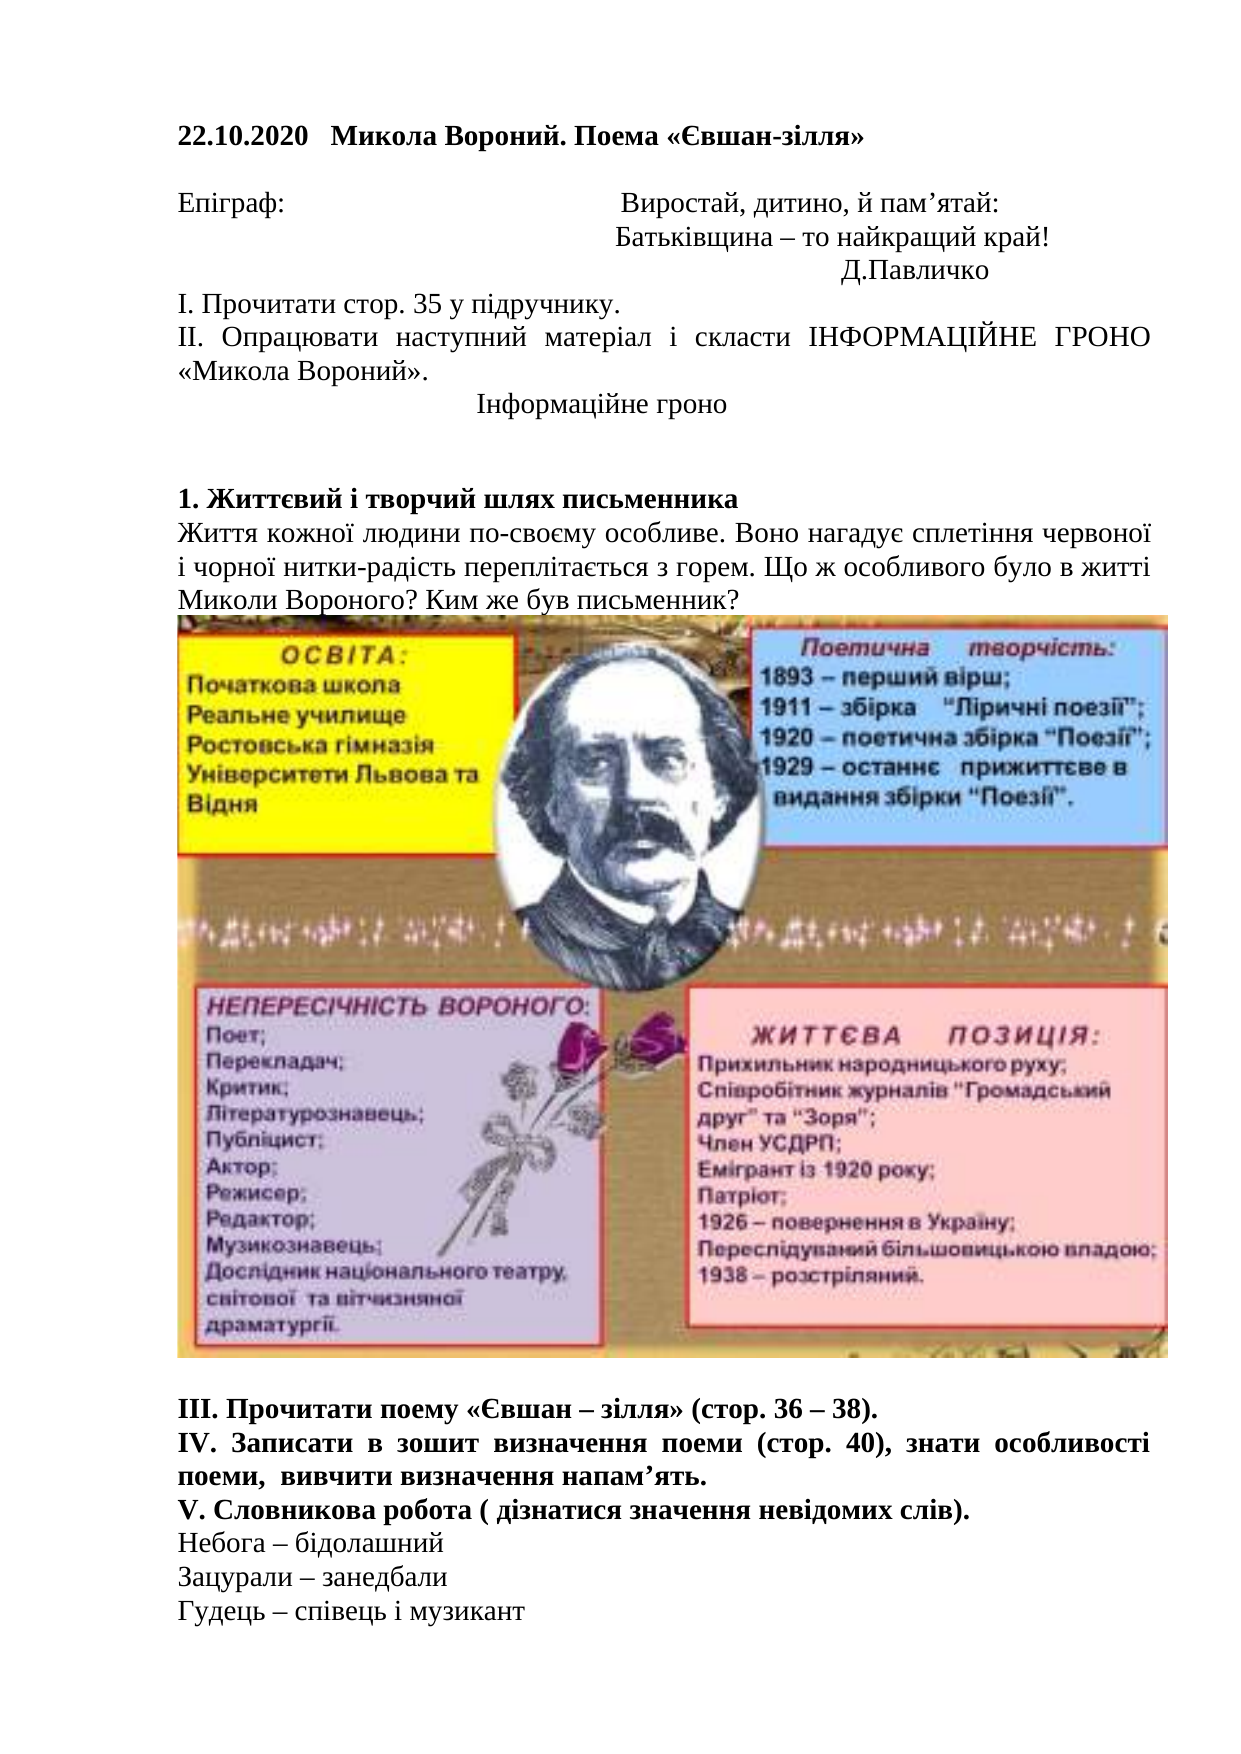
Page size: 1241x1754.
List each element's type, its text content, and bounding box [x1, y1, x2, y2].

text ІІ. Опрацювати наступний матеріал і скласти ІНФОРМАЦІЙНЕ ГРОНО «Микола Вороний». [177, 319, 1152, 386]
picture [177, 615, 1168, 1358]
text ІV. Записати в зошит визначення поеми (стор. 40), знати особливості поеми, вивчити визначення напам’ять. [177, 1425, 1152, 1492]
text ІІІ. Прочитати поему «Євшан – зілля» (стор. 36 – 38). [177, 1391, 1152, 1425]
text Епіграф: Виростай, дитино, й пам’ятай: [177, 185, 1152, 219]
text Батьківщина – то найкращий край! [177, 219, 1152, 252]
text І. Прочитати стор. 35 у підручнику. [177, 286, 1152, 319]
text Зацурали – занедбали [177, 1559, 1152, 1593]
text 1. Життєвий і творчий шлях письменника [177, 482, 1152, 515]
text Інформаційне гроно [177, 386, 1152, 420]
text Гудець – співець і музикант [177, 1593, 1152, 1626]
text Життя кожної людини по-своєму особливе. Воно нагадує сплетіння червоної і чорної нитки-радість переплітається з горем. Що ж особливого було в житті Миколи Вороного? Ким же був письменник? [177, 515, 1152, 615]
text V. Словникова робота ( дізнатися значення невідомих слів). [177, 1492, 1152, 1526]
text Небога – бідолашний [177, 1526, 1152, 1559]
text 22.10.2020 Микола Вороний. Поема «Євшан-зілля» [177, 118, 1152, 152]
text Д.Павличко [177, 252, 1152, 286]
